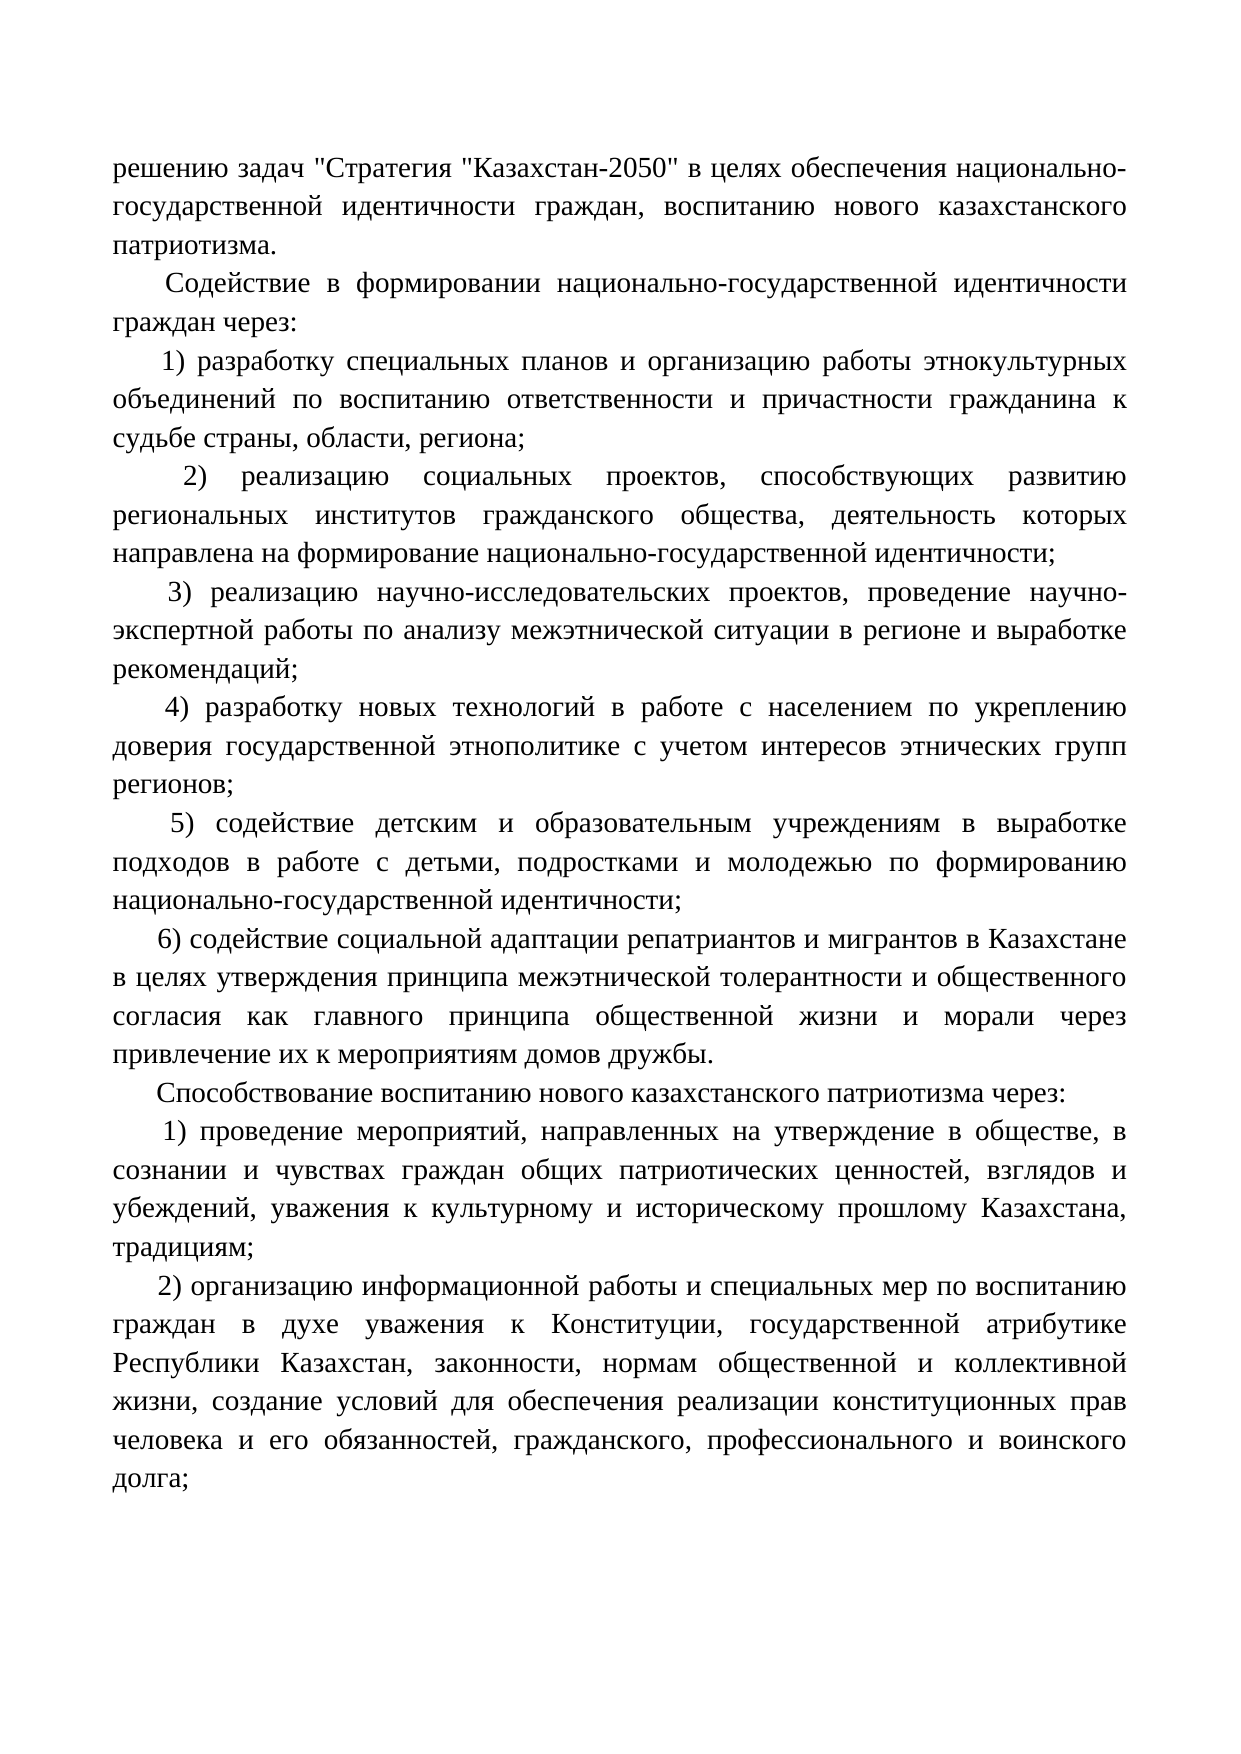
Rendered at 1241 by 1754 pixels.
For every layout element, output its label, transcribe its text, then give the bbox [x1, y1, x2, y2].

text 2) организацию информационной работы и специальных мер по воспитанию граждан в духе уважения к Конституции, государственной атрибутике Республики Казахстан, законности, нормам общественной и коллективной жизни, создание условий для обеспечения реализации конституционных прав человека и его обязанностей, гражданского, профессионального и воинского долга; [112, 1268, 1128, 1494]
text 2) реализацию социальных проектов, способствующих развитию региональных институтов гражданского общества, деятельность которых направлена на формирование национально-государственной идентичности; [112, 458, 1128, 569]
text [112, 150, 1128, 261]
text 3) реализацию научно-исследовательских проектов, проведение научно-экспертной работы по анализу межэтнической ситуации в регионе и выработке рекомендаций; [112, 574, 1128, 684]
text 1) проведение мероприятий, направленных на утверждение в обществе, в сознании и чувствах граждан общих патриотических ценностей, взглядов и убеждений, уважения к культурному и историческому прошлому Казахстана, традициям; [112, 1113, 1128, 1263]
text Содействие в формировании национально-государственной идентичности граждан через: [112, 266, 1128, 338]
text 4) разработку новых технологий в работе с населением по укреплению доверия государственной этнополитике с учетом интересов этнических групп регионов; [112, 689, 1128, 800]
text 5) содействие детским и образовательным учреждениям в выработке подходов в работе с детьми, подростками и молодежью по формированию национально-государственной идентичности; [112, 805, 1128, 916]
text Способствование воспитанию нового казахстанского патриотизма через: [112, 1075, 1128, 1108]
text 6) содействие социальной адаптации репатриантов и мигрантов в Казахстане в целях утверждения принципа межэтнической толерантности и общественного согласия как главного принципа общественной жизни и морали через привлечение их к мероприятиям домов дружбы. [112, 921, 1128, 1070]
text 1) разработку специальных планов и организацию работы этнокультурных объединений по воспитанию ответственности и причастности гражданина к судьбе страны, области, региона; [112, 343, 1128, 453]
